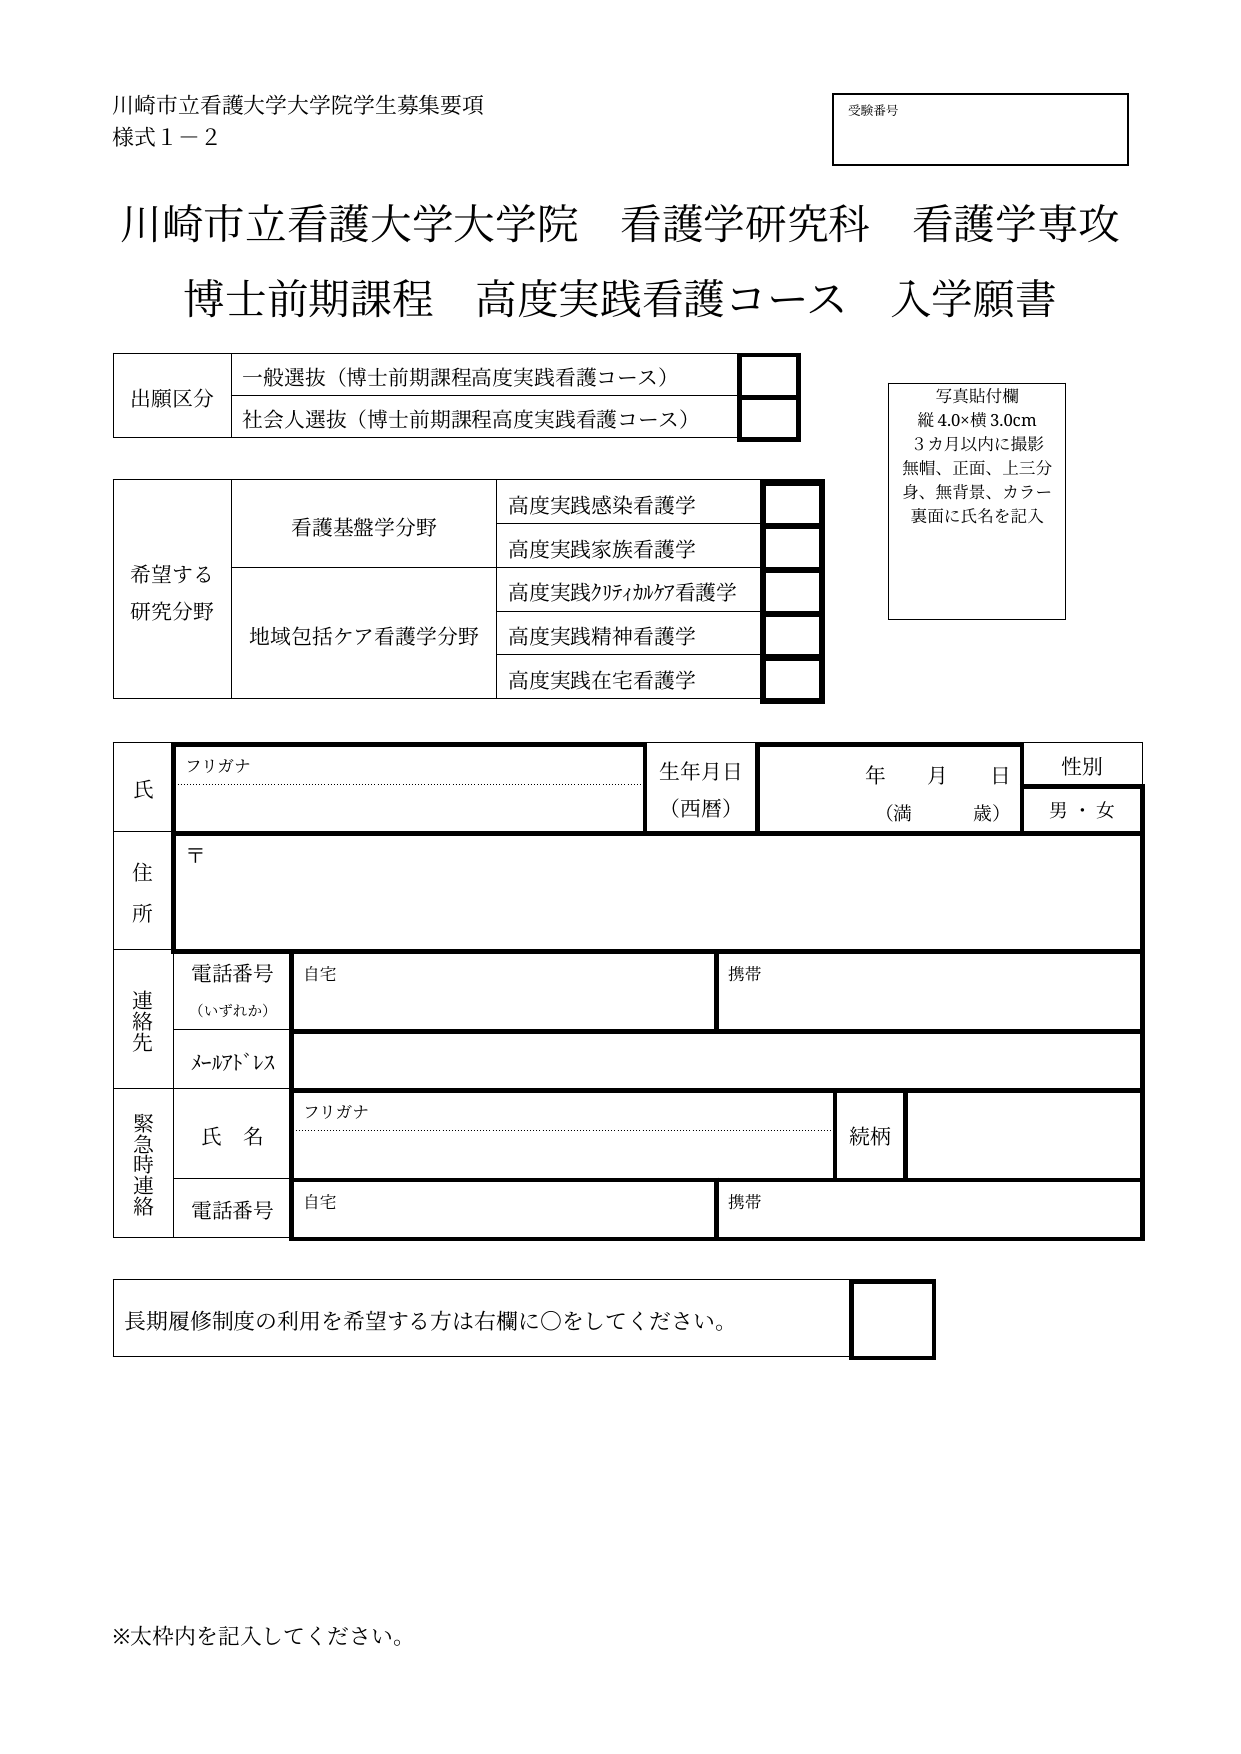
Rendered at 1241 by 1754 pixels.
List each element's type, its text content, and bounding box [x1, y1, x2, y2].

table_cell 地域包括ケア看護学分野 [232, 568, 496, 698]
table_cell [766, 529, 819, 567]
table_cell 自宅 [294, 954, 714, 1029]
table_cell 携帯 [719, 1182, 1140, 1237]
table_cell 緊急時連絡先 [114, 1089, 173, 1237]
table_cell [742, 400, 796, 437]
table_header 年 月 日 （満 歳） [760, 747, 1020, 831]
table_cell [908, 1093, 1140, 1178]
table_header 生年月日 （西暦） [647, 743, 755, 831]
table_cell 連絡先 [114, 950, 173, 1088]
table_cell 住 所 [114, 832, 171, 949]
table_cell 高度実践在宅看護学 [497, 655, 760, 698]
table_cell [176, 784, 643, 831]
table_cell 社会人選抜（博士前期課程高度実践看護コース） [232, 396, 737, 437]
table_cell 高度実践家族看護学 [497, 524, 760, 567]
table_cell ﾒｰﾙｱﾄﾞﾚｽ [174, 1030, 289, 1088]
table_cell フリガナ [294, 1093, 833, 1130]
table_header 性別 [1024, 743, 1142, 784]
table_header 写真貼付欄 縦4.0×横3.0cm ３カ月以内に撮影 無帽、正面、上三分身、無背景、カラー 裏面に氏名を記入 [889, 384, 1065, 619]
table_header フリガナ [176, 747, 643, 784]
table_cell 〒 [176, 836, 1140, 949]
table_header 出願区分 [114, 354, 231, 437]
text 博士前期課程 高度実践看護コース 入学願書 [112, 259, 1128, 334]
table_header [742, 357, 796, 395]
table_cell [766, 617, 819, 654]
table_header [766, 486, 819, 523]
table_cell [766, 573, 819, 611]
table_cell [294, 1034, 1140, 1088]
table_cell 電話番号 （いずれか） [174, 954, 289, 1029]
table_cell 続柄 [837, 1093, 903, 1178]
table_header 希望する 研究分野 [114, 480, 231, 698]
table_header 氏 名 [114, 743, 171, 831]
table_cell 高度実践精神看護学 [497, 612, 760, 654]
table_cell 氏 名 [174, 1089, 289, 1178]
table_cell 自宅 [294, 1182, 714, 1237]
table_cell 電話番号 [174, 1179, 289, 1237]
text 川崎市立看護大学大学院 看護学研究科 看護学専攻 [112, 184, 1128, 259]
table_header 長期履修制度の利用を希望する方は右欄に〇をしてください。 [114, 1280, 849, 1356]
table_cell 携帯 [719, 954, 1140, 1029]
table_header 高度実践感染看護学 [497, 480, 760, 523]
table_cell [766, 661, 819, 698]
table_cell 男 ・ 女 [1024, 789, 1140, 831]
table_cell 高度実践ｸﾘﾃｨｶﾙｹｱ看護学 [497, 568, 760, 611]
table_header 一般選抜（博士前期課程高度実践看護コース） [232, 354, 737, 395]
table_header 看護基盤学分野 [232, 480, 496, 567]
table_cell [294, 1130, 833, 1178]
table_header [854, 1284, 932, 1356]
